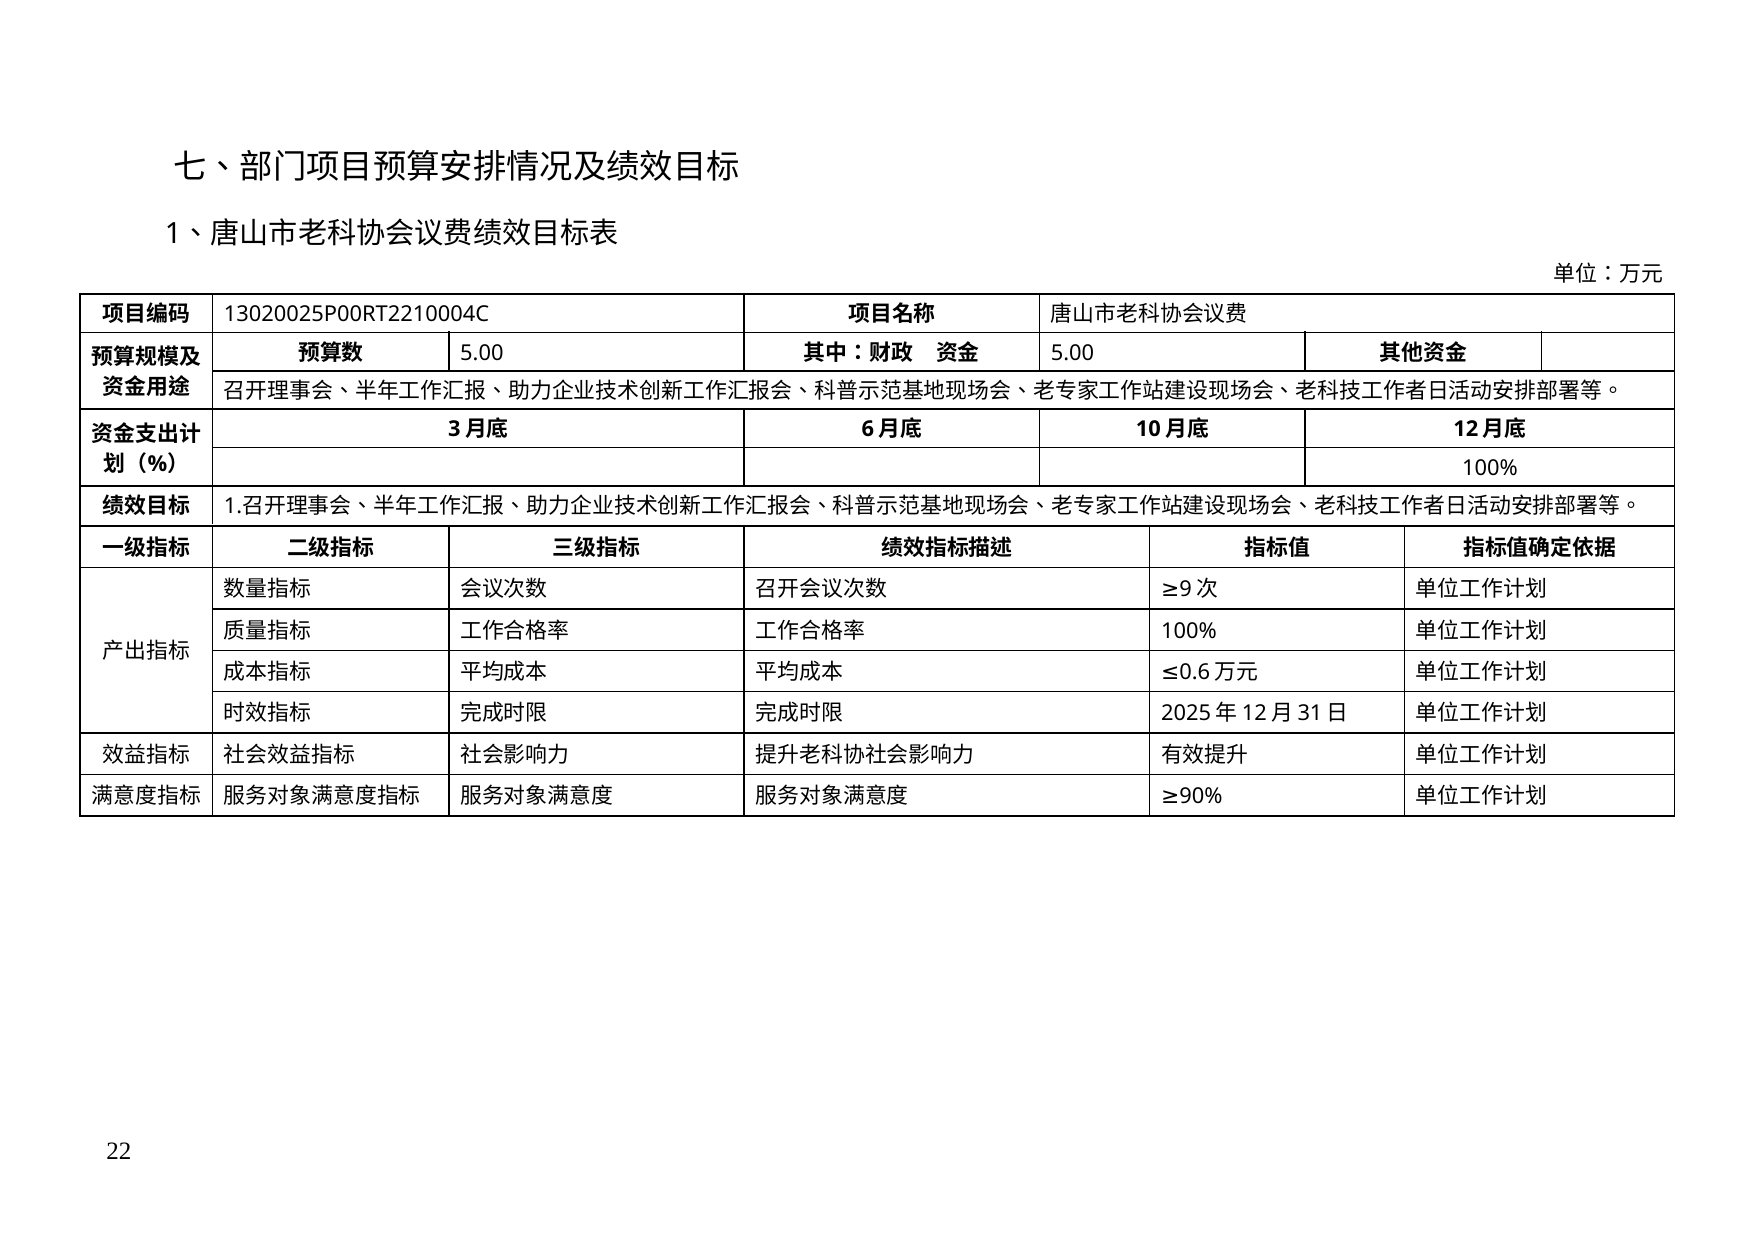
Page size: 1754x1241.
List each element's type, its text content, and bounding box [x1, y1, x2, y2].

table_cell 召开理事会、半年工作汇报、助力企业技术创新工作汇报会、科普示范基地现场会、老专家工作站建设现场会、老科技工作者日活动安排部署等。 [213, 372, 1674, 408]
table_cell 效益指标 [81, 734, 212, 773]
table_cell 其中：财政 资金 [745, 333, 1039, 370]
table_cell 提升老科协社会影响力 [745, 734, 1149, 773]
table_cell ≤0.6万元 [1150, 651, 1404, 691]
table_cell 2025年12月31日 [1150, 692, 1404, 732]
table_cell 产出指标 [81, 568, 212, 732]
table_cell 服务对象满意度 [745, 775, 1149, 815]
table_cell 12月底 [1306, 410, 1674, 447]
table_cell 13020025P00RT2210004C [213, 295, 743, 331]
table_header 一级指标 [81, 527, 212, 567]
table_cell 平均成本 [450, 651, 743, 691]
table_cell 社会效益指标 [213, 734, 448, 773]
table_header 指标值确定依据 [1405, 527, 1674, 567]
table_cell 工作合格率 [745, 610, 1149, 649]
table_cell 数量指标 [213, 568, 448, 608]
table_header 指标值 [1150, 527, 1404, 567]
table_cell 预算数 [213, 333, 448, 370]
table_cell 单位工作计划 [1405, 734, 1674, 773]
table_cell 100% [1306, 448, 1674, 485]
table_cell 5.00 [450, 333, 743, 370]
text 七、部门项目预算安排情况及绩效目标 [106, 143, 1648, 188]
table_cell 成本指标 [213, 651, 448, 691]
table_header 三级指标 [450, 527, 743, 567]
table_cell 项目名称 [745, 295, 1039, 331]
table_cell 满意度指标 [81, 775, 212, 815]
table_header 单位：万元 [81, 253, 1674, 293]
table_cell 完成时限 [745, 692, 1149, 732]
table_cell 服务对象满意度 [450, 775, 743, 815]
table_cell ≥9次 [1150, 568, 1404, 608]
table_cell 唐山市老科协会议费 [1040, 295, 1674, 331]
table_cell 工作合格率 [450, 610, 743, 649]
table_cell ≥90% [1150, 775, 1404, 815]
table_cell 6月底 [745, 410, 1039, 447]
table_cell 项目编码 [81, 295, 212, 331]
table_cell 单位工作计划 [1405, 610, 1674, 649]
table_cell 会议次数 [450, 568, 743, 608]
table_cell 绩效目标 [81, 487, 212, 524]
table_cell 完成时限 [450, 692, 743, 732]
table_cell 单位工作计划 [1405, 692, 1674, 732]
table_cell [213, 448, 743, 485]
table_cell [1542, 333, 1674, 370]
table_cell [745, 448, 1039, 485]
table_header 绩效指标描述 [745, 527, 1149, 567]
text 1、唐山市老科协会议费绩效目标表 [106, 212, 1648, 252]
table_cell 单位工作计划 [1405, 568, 1674, 608]
table_cell 其他资金 [1306, 333, 1541, 370]
table_cell 服务对象满意度指标 [213, 775, 448, 815]
table_cell 10月底 [1040, 410, 1304, 447]
table_header 二级指标 [213, 527, 448, 567]
table_cell 单位工作计划 [1405, 651, 1674, 691]
table_cell 有效提升 [1150, 734, 1404, 773]
table_cell [1040, 448, 1304, 485]
table_cell 时效指标 [213, 692, 448, 732]
table_cell 单位工作计划 [1405, 775, 1674, 815]
table_cell 1.召开理事会、半年工作汇报、助力企业技术创新工作汇报会、科普示范基地现场会、老专家工作站建设现场会、老科技工作者日活动安排部署等。 [213, 487, 1674, 524]
table_cell 预算规模及资金用途 [81, 333, 212, 408]
table_cell 质量指标 [213, 610, 448, 649]
table_cell 召开会议次数 [745, 568, 1149, 608]
table_cell 5.00 [1040, 333, 1304, 370]
table_cell 社会影响力 [450, 734, 743, 773]
table_cell 100% [1150, 610, 1404, 649]
table_cell 平均成本 [745, 651, 1149, 691]
table_cell 3月底 [213, 410, 743, 447]
table_cell 资金支出计划（%） [81, 410, 212, 485]
